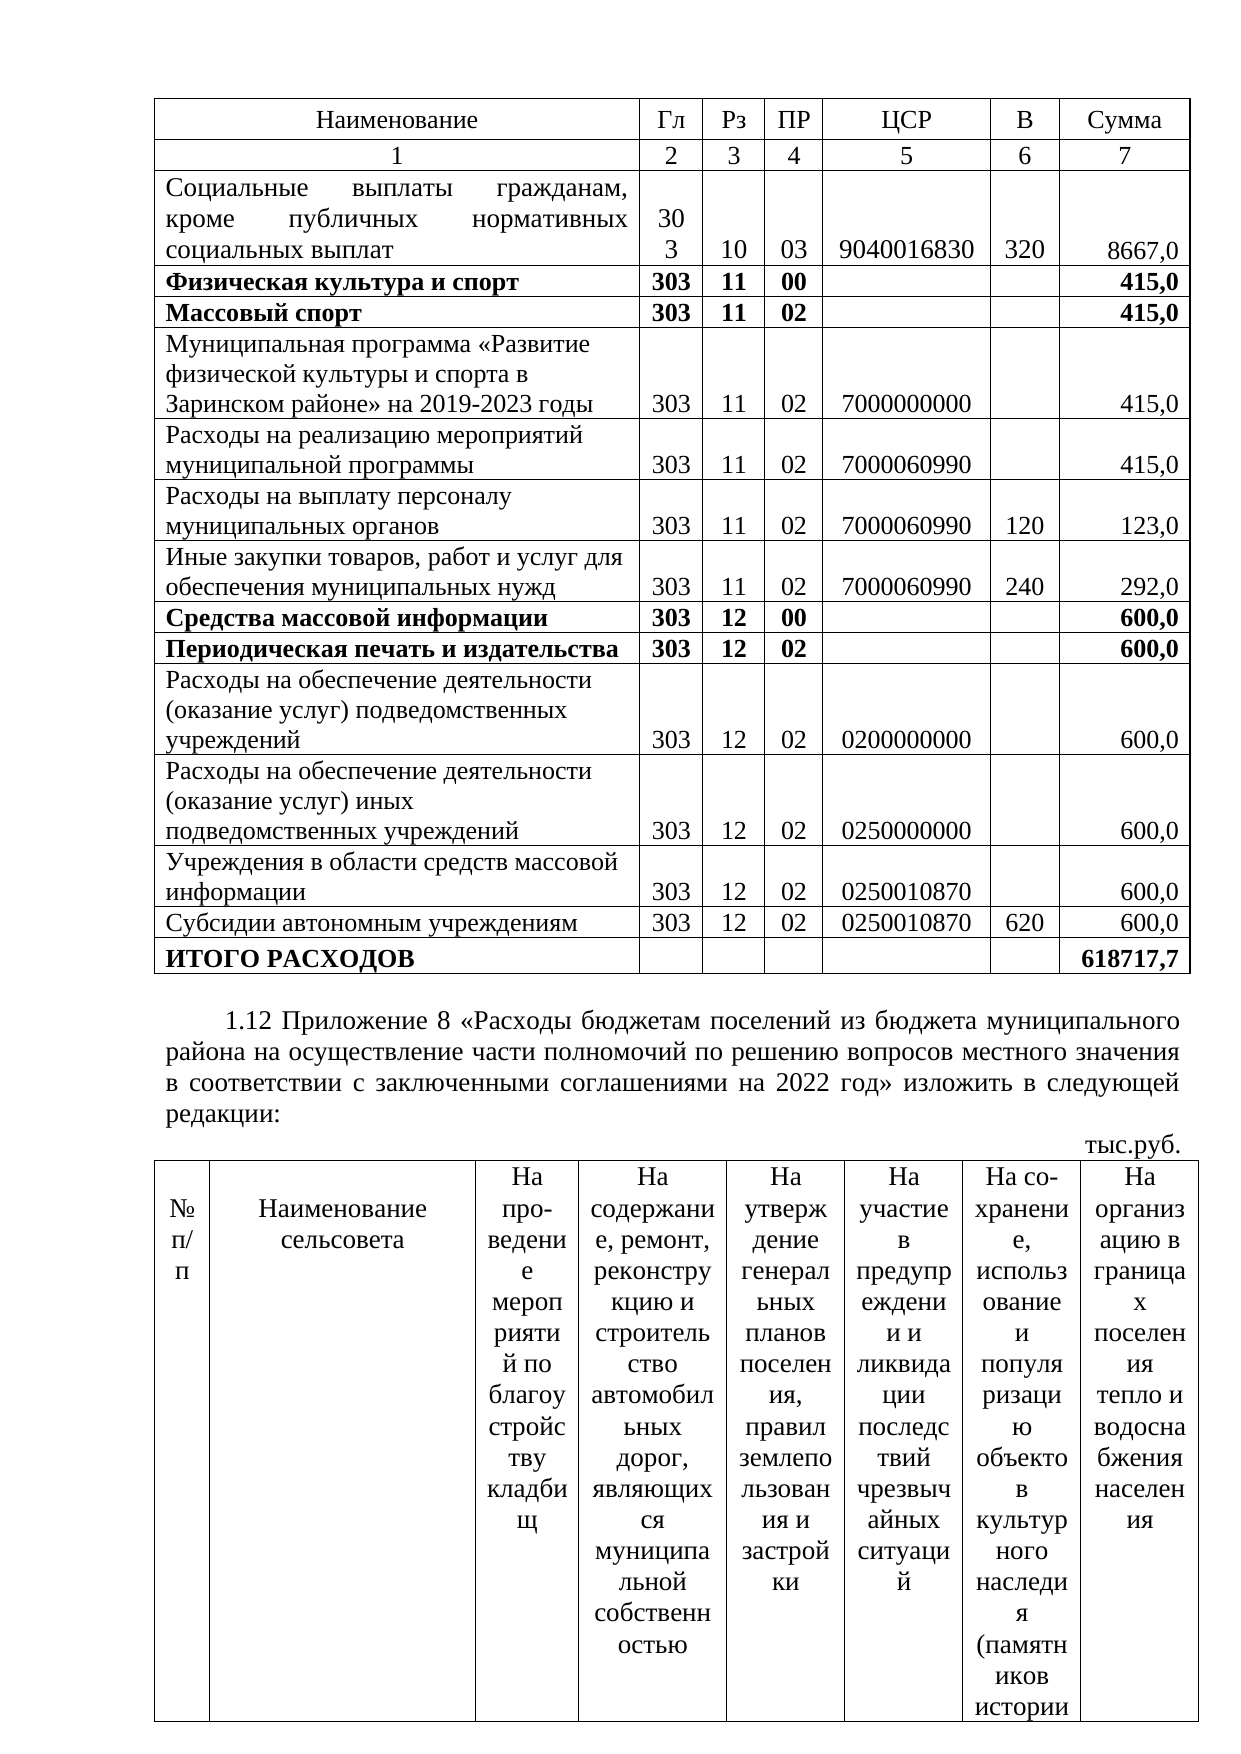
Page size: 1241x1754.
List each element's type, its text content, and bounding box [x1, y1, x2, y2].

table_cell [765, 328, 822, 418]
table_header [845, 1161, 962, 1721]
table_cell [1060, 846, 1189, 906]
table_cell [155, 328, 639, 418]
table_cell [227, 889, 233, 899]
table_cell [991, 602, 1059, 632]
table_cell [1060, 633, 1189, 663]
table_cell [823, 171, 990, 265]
table_header ЦСР [823, 99, 990, 139]
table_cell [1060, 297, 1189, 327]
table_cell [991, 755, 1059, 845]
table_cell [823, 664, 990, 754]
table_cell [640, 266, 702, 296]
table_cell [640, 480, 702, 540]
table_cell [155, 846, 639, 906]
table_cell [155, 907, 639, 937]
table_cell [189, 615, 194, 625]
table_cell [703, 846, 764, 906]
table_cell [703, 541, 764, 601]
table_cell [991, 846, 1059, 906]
table_cell 1 [155, 140, 639, 170]
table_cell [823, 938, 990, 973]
table_cell 5 [823, 140, 990, 170]
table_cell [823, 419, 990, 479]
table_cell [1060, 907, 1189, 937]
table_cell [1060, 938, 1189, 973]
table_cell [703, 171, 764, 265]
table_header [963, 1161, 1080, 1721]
table_header В [991, 99, 1059, 139]
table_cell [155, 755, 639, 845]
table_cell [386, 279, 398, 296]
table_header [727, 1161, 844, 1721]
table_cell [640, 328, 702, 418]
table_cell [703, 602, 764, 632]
table_header Наименование [155, 99, 639, 139]
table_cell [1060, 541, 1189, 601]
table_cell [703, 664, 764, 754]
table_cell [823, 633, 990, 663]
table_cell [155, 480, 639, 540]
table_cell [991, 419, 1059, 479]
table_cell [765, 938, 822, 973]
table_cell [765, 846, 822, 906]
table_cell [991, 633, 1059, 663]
table_header ПР [765, 99, 822, 139]
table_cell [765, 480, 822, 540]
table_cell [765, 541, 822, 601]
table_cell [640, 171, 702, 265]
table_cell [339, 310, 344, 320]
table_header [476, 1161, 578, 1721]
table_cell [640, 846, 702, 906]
table_cell 2 [640, 140, 702, 170]
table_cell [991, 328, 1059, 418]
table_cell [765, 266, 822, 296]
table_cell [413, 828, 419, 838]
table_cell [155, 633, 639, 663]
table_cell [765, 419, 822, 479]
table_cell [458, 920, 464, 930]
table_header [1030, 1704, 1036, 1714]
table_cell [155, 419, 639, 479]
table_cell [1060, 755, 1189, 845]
table_header Сумма [1060, 99, 1189, 139]
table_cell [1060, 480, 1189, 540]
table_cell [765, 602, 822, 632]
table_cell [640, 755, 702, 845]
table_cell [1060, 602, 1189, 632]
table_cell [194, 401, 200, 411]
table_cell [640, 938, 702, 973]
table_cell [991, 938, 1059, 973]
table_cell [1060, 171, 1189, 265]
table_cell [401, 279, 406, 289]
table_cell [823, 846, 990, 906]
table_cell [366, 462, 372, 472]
text 1.12 Приложение 8 «Расходы бюджетам поселений из бюджета муниципального района на осуществление части полномочий по решению вопросов местного значения в соответствии с заключенными соглашениями на 2022 год» изложить в следующей редакции: [165, 1004, 1181, 1128]
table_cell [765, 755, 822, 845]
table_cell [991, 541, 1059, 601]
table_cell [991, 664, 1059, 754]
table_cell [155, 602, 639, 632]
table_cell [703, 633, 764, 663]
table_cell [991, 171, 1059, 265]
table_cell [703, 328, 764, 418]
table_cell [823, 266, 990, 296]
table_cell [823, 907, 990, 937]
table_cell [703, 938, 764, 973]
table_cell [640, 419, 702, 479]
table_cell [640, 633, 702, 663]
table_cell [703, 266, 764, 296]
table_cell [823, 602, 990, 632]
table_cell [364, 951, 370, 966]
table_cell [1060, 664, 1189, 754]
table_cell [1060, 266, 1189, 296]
table_cell 3 [703, 140, 764, 170]
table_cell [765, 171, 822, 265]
table_cell 7 [1060, 140, 1189, 170]
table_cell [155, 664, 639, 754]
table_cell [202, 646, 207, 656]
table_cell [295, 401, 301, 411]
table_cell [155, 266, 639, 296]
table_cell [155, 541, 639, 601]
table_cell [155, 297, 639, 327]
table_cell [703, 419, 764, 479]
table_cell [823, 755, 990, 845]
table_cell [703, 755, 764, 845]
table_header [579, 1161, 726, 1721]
table_cell 4 [765, 140, 822, 170]
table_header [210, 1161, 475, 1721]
table_header Гл [640, 99, 702, 139]
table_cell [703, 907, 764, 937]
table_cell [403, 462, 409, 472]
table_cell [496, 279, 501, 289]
text тыс.руб. [165, 1128, 1181, 1159]
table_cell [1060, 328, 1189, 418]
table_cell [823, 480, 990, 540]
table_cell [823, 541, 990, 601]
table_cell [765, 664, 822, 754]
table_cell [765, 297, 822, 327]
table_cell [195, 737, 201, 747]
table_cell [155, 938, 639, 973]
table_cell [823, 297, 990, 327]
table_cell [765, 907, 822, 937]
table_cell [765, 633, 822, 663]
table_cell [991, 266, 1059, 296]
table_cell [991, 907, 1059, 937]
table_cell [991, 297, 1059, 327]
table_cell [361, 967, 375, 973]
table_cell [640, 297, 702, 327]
table_cell 6 [991, 140, 1059, 170]
table_header Рз [703, 99, 764, 139]
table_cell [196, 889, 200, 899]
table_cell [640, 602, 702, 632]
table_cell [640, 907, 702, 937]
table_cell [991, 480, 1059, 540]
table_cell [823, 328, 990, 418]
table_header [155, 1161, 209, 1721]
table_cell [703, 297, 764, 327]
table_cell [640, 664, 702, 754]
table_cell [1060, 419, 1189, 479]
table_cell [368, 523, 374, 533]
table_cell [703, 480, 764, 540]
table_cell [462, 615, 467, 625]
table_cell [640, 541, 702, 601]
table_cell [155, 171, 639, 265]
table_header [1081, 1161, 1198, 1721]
